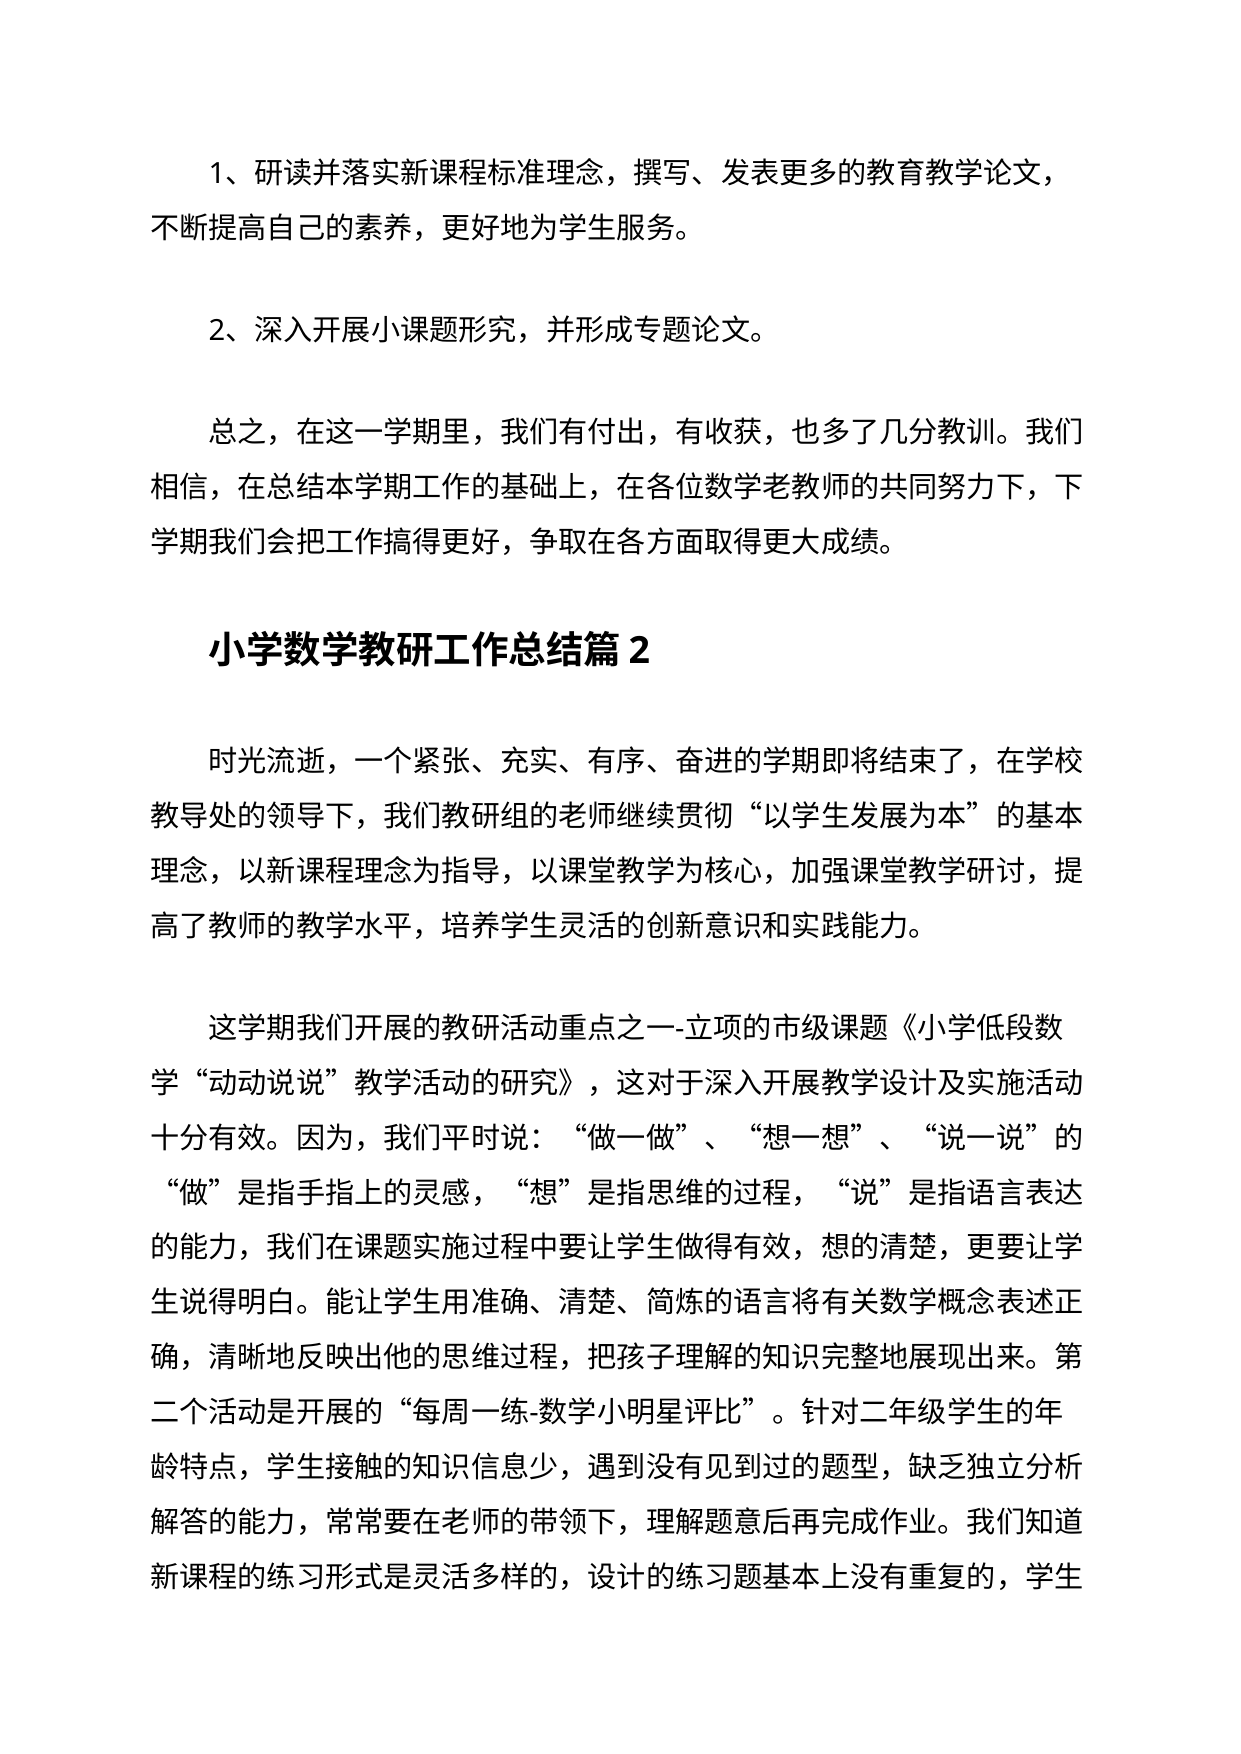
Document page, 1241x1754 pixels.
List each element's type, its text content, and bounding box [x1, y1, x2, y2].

text 小学数学教研工作总结篇2 [150, 620, 1090, 675]
text 2、深入开展小课题形究，并形成专题论文。 [150, 307, 1090, 349]
text 1、研读并落实新课程标准理念，撰写、发表更多的教育教学论文，不断提高自己的素养，更好地为学生服务。 [150, 150, 1090, 247]
text 总之，在这一学期里，我们有付出，有收获，也多了几分教训。我们相信，在总结本学期工作的基础上，在各位数学老教师的共同努力下，下学期我们会把工作搞得更好，争取在各方面取得更大成绩。 [150, 409, 1090, 561]
text 时光流逝，一个紧张、充实、有序、奋进的学期即将结束了，在学校教导处的领导下，我们教研组的老师继续贯彻“以学生发展为本”的基本理念，以新课程理念为指导，以课堂教学为核心，加强课堂教学研讨，提高了教师的教学水平，培养学生灵活的创新意识和实践能力。 [150, 738, 1090, 945]
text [150, 1004, 1090, 1596]
